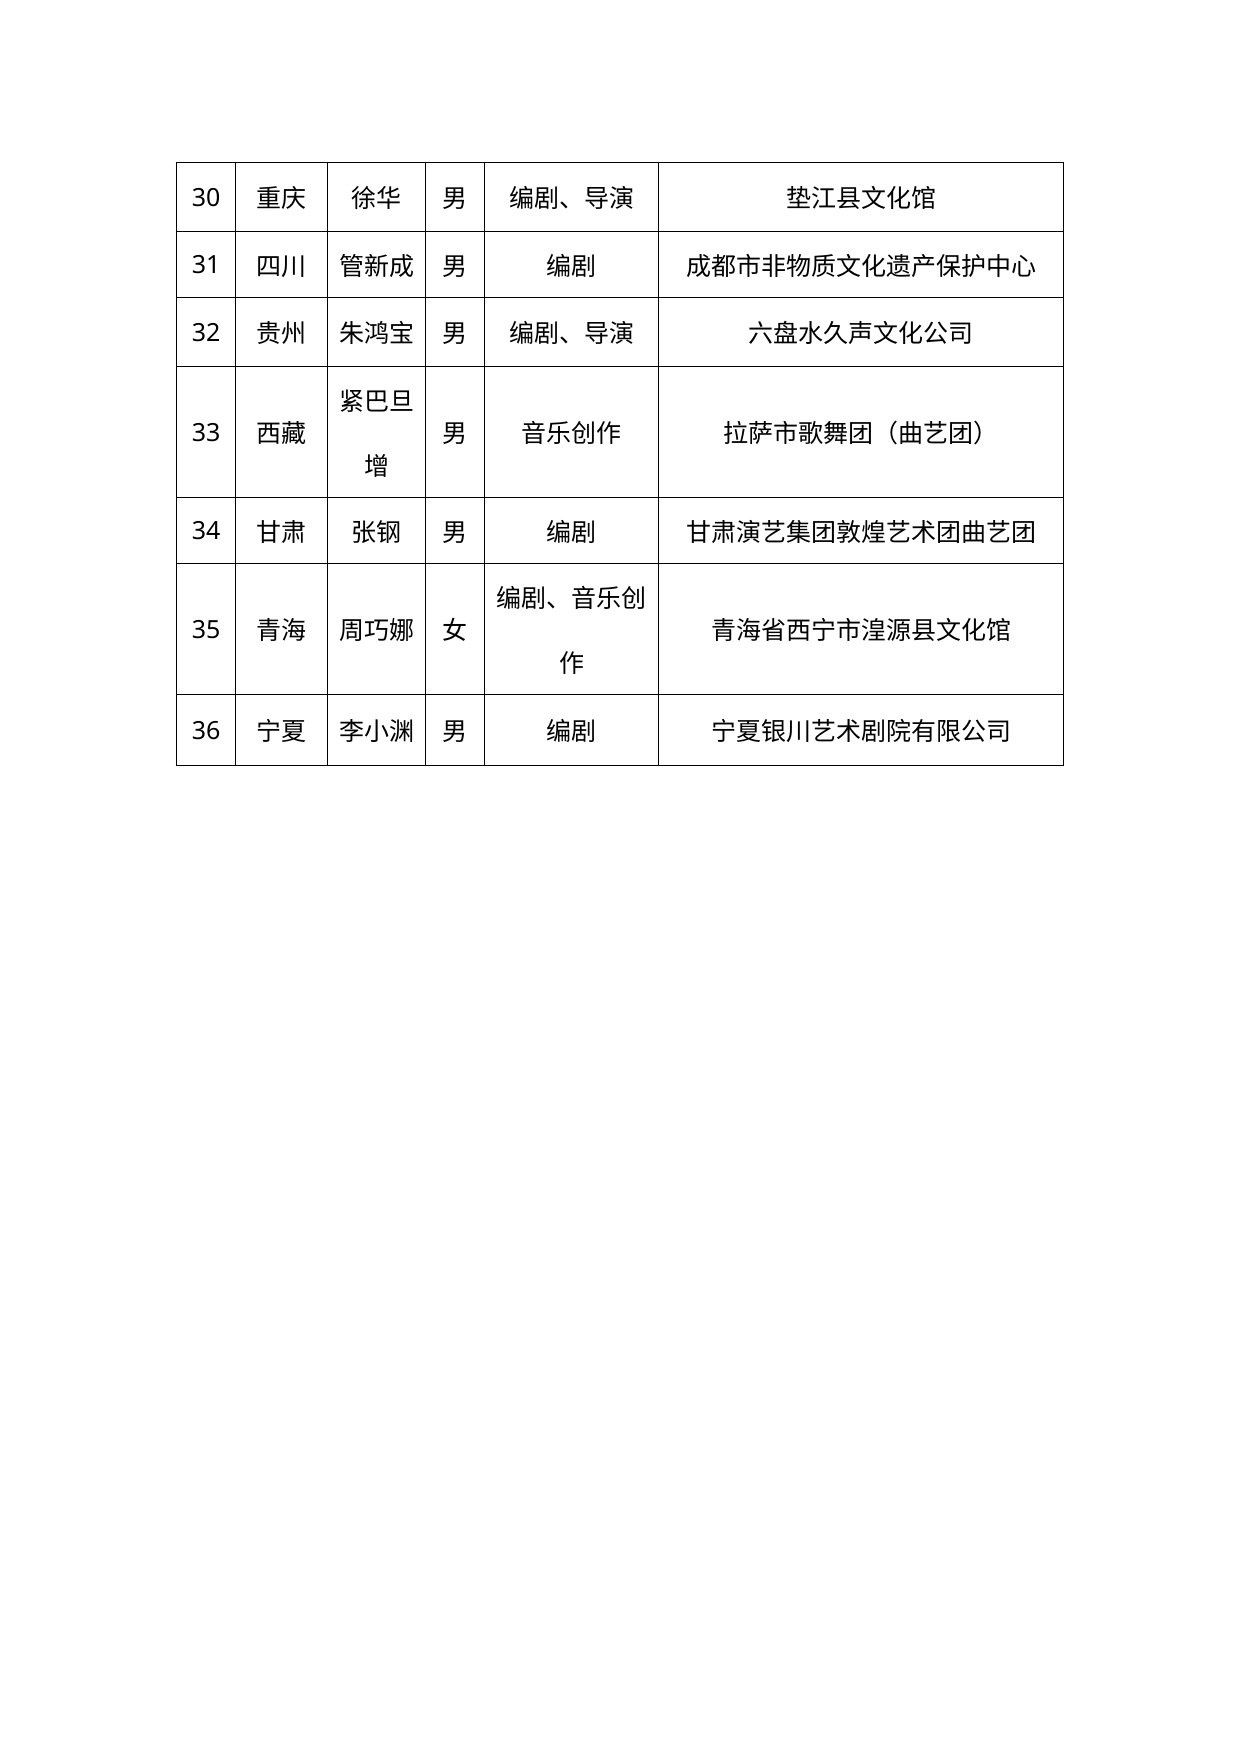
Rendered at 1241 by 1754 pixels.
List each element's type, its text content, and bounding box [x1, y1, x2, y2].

table_cell 徐华 [328, 163, 425, 231]
table_cell 宁夏银川艺术剧院有限公司 [659, 695, 1063, 764]
table_cell 青海省西宁市湟源县文化馆 [659, 564, 1063, 694]
table_cell 紧巴旦增 [328, 367, 425, 497]
table_cell 32 [177, 298, 235, 366]
table_cell 西藏 [236, 367, 327, 497]
table_cell 编剧 [485, 498, 658, 563]
table_cell 编剧 [485, 695, 658, 764]
table_cell 甘肃演艺集团敦煌艺术团曲艺团 [659, 498, 1063, 563]
table_cell 重庆 [236, 163, 327, 231]
table_cell 音乐创作 [485, 367, 658, 497]
table_cell 30 [177, 163, 235, 231]
table_cell 男 [426, 498, 484, 563]
table_cell 男 [426, 367, 484, 497]
table_cell 成都市非物质文化遗产保护中心 [659, 232, 1063, 297]
table_cell 张钢 [328, 498, 425, 563]
table_cell 李小渊 [328, 695, 425, 764]
table_cell 男 [426, 163, 484, 231]
table_cell 六盘水久声文化公司 [659, 298, 1063, 366]
table_cell 编剧、导演 [485, 163, 658, 231]
table_cell 甘肃 [236, 498, 327, 563]
table_cell 编剧、导演 [485, 298, 658, 366]
table_cell 编剧、音乐创作 [485, 564, 658, 694]
table_cell 男 [426, 232, 484, 297]
table_cell 拉萨市歌舞团（曲艺团） [659, 367, 1063, 497]
table_cell 四川 [236, 232, 327, 297]
table_cell 周巧娜 [328, 564, 425, 694]
table_cell 青海 [236, 564, 327, 694]
table_cell 宁夏 [236, 695, 327, 764]
table_cell 垫江县文化馆 [659, 163, 1063, 231]
table_cell 36 [177, 695, 235, 764]
table_cell 35 [177, 564, 235, 694]
table_cell 贵州 [236, 298, 327, 366]
table_cell 男 [426, 298, 484, 366]
table_cell 女 [426, 564, 484, 694]
table_cell 31 [177, 232, 235, 297]
table_cell 朱鸿宝 [328, 298, 425, 366]
table_cell 34 [177, 498, 235, 563]
table_cell 编剧 [485, 232, 658, 297]
table_cell 33 [177, 367, 235, 497]
table_cell 管新成 [328, 232, 425, 297]
table_cell 男 [426, 695, 484, 764]
